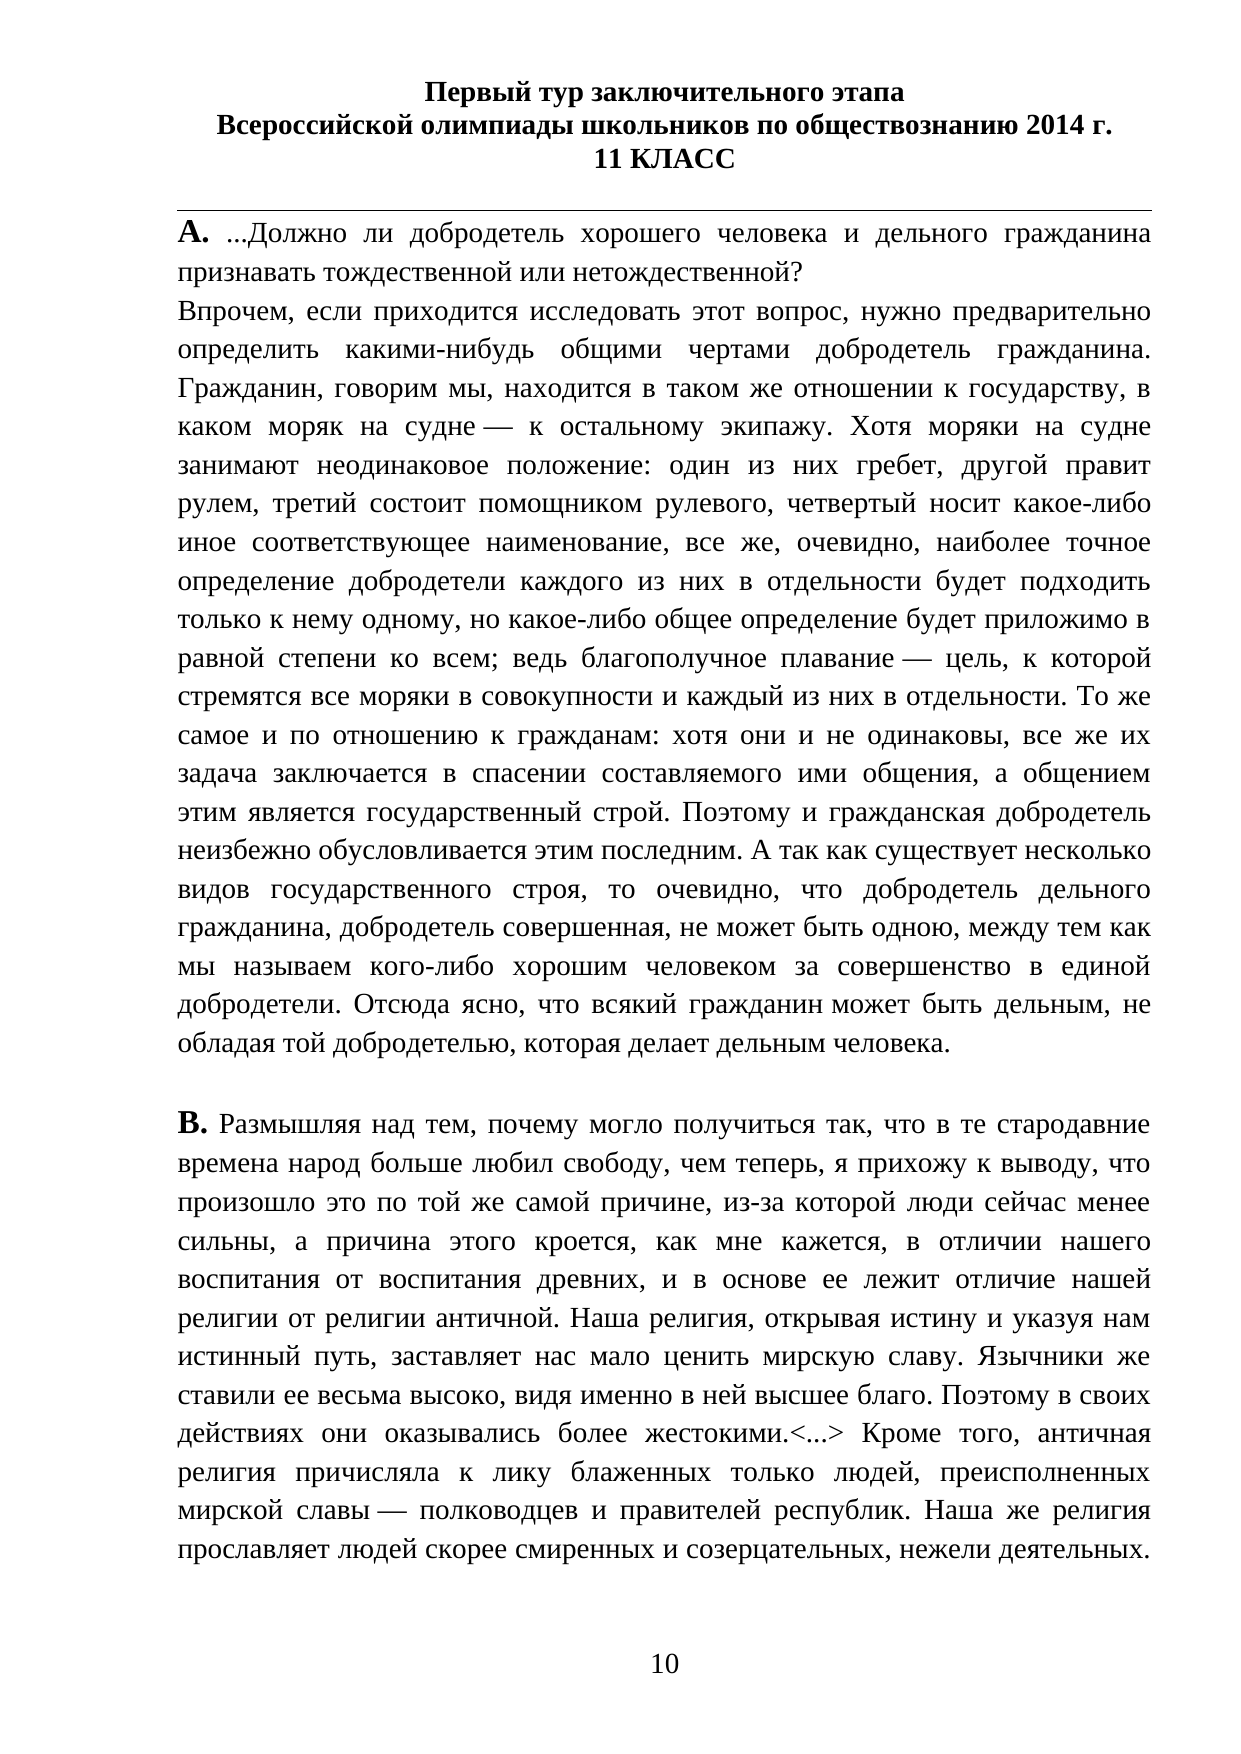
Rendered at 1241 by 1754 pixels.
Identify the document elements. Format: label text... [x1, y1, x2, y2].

text A. ...Должно ли добродетель хорошего человека и дельного гражданина признавать тождественной или нетождественной? [177, 211, 1152, 288]
text Впрочем, если приходится исследовать этот вопрос, нужно предварительно определить какими-нибудь общими чертами добродетель гражданина. Гражданин, говорим мы, находится в таком же отношении к государству, в каком моряк на судне — к остальному экипажу. Хотя моряки на судне занимают неодинаковое положение: один из них гребет, другой правит рулем, третий состоит помощником рулевого, четвертый носит какое-либо иное соответствующее наименование, все же, очевидно, наиболее точное определение добродетели каждого из них в отдельности будет подходить только к нему одному, но какое-либо общее определение будет приложимо в равной степени ко всем; ведь благополучное плавание — цель, к которой стремятся все моряки в совокупности и каждый из них в отдельности. То же самое и по отношению к гражданам: хотя они и не одинаковы, все же их задача заключается в спасении составляемого ими общения, а общением этим является государственный строй. Поэтому и гражданская добродетель неизбежно обусловливается этим последним. А так как существует несколько видов государственного строя, то очевидно, что добродетель дельного гражданина, добродетель совершенная, не может быть одною, между тем как мы называем кого-либо хорошим человеком за совершенство в единой добродетели. Отсюда ясно, что всякий гражданин может быть дельным, не обладая той добродетелью, которая делает дельным человека. [177, 293, 1152, 1059]
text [177, 1102, 1152, 1564]
